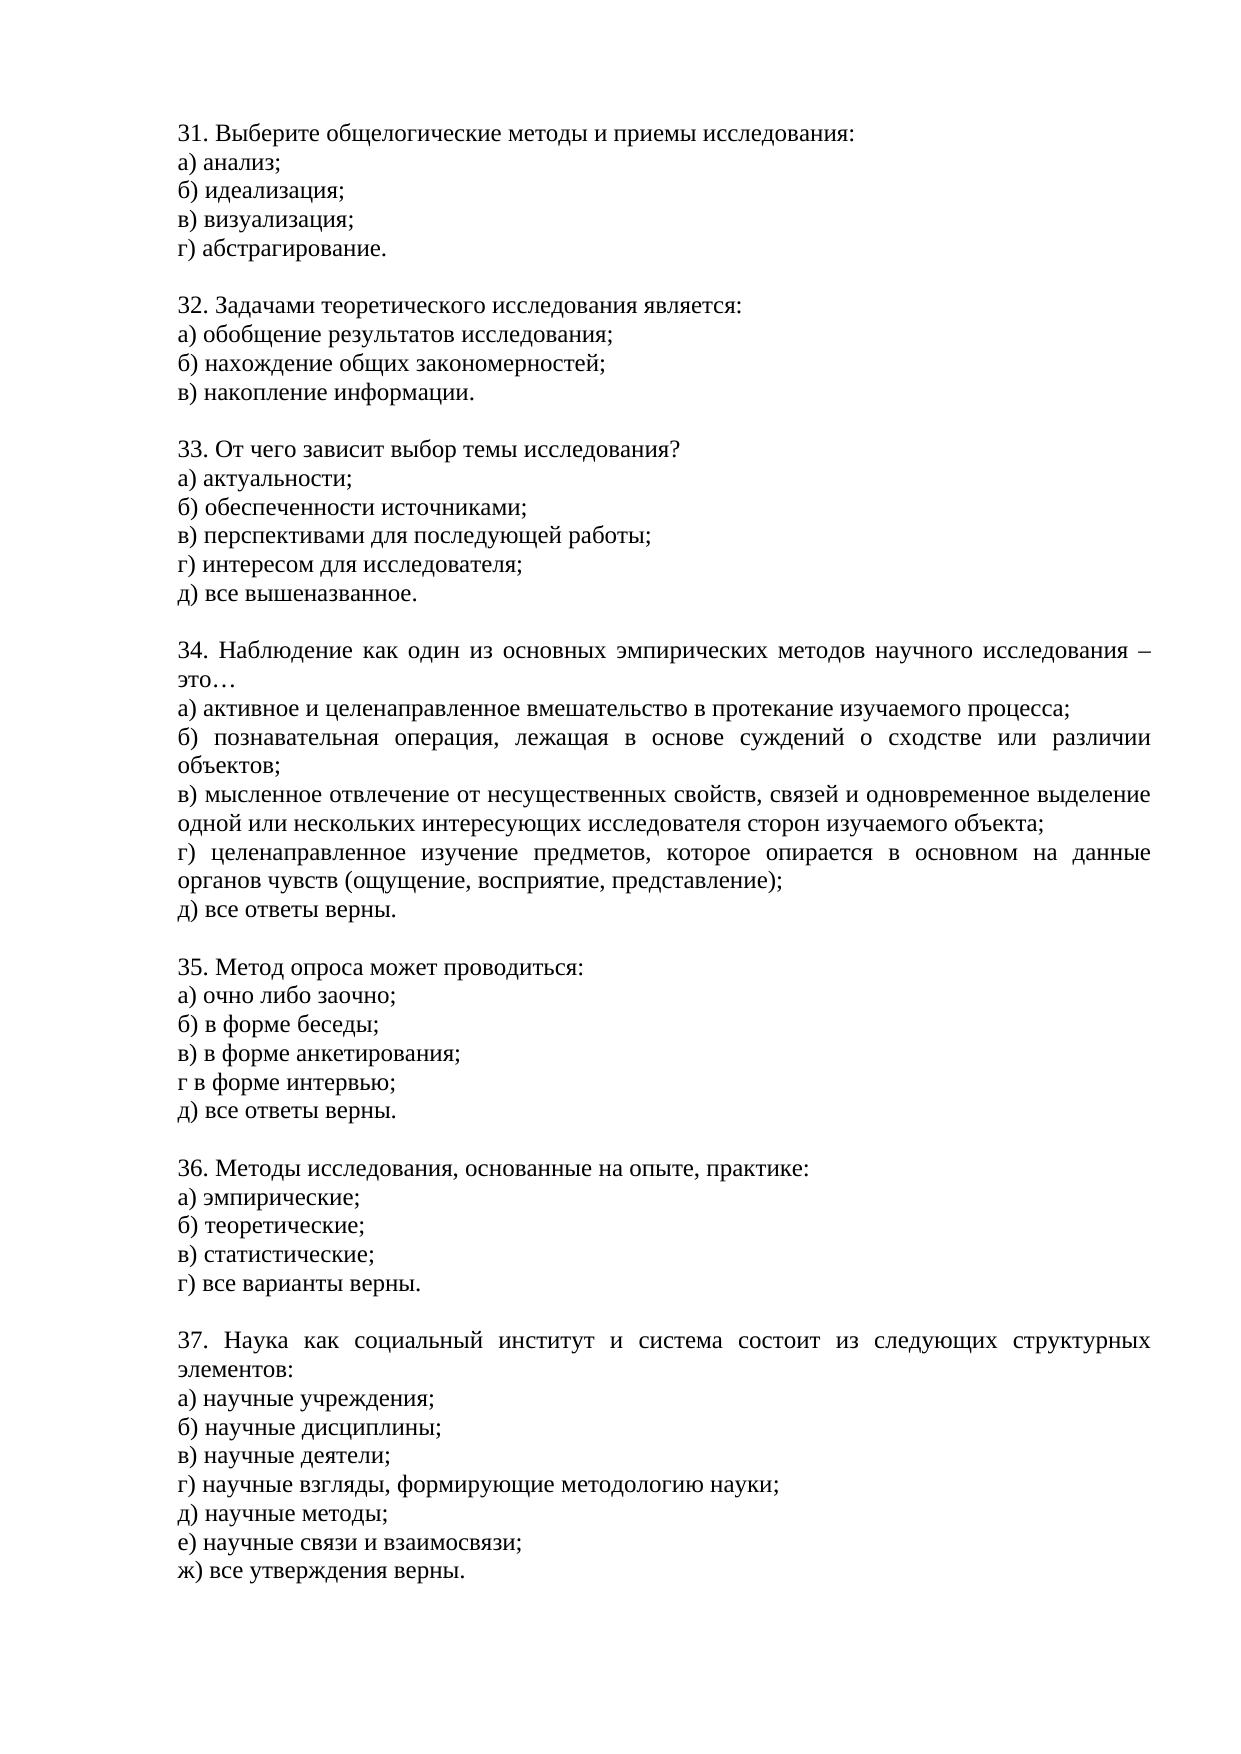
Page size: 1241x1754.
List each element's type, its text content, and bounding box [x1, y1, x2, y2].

text в) статистические; [177, 1239, 1152, 1268]
text б) обеспеченности источниками; [177, 492, 1152, 521]
text д) все вышеназванное. [177, 578, 1152, 607]
text в) визуализация; [177, 204, 1152, 233]
text а) активное и целенаправленное вмешательство в протекание изучаемого процесса; [177, 693, 1152, 722]
text б) идеализация; [177, 176, 1152, 204]
text г) все варианты верны. [177, 1268, 1152, 1297]
text а) актуальности; [177, 463, 1152, 492]
text а) научные учреждения; [177, 1383, 1152, 1412]
text б) теоретические; [177, 1211, 1152, 1239]
text г) научные взгляды, формирующие методологию науки; [177, 1469, 1152, 1498]
text б) в форме беседы; [177, 1009, 1152, 1038]
text 35. Метод опроса может проводиться: [177, 952, 1152, 981]
text а) эмпирические; [177, 1182, 1152, 1211]
text д) все ответы верны. [177, 1096, 1152, 1124]
text а) очно либо заочно; [177, 981, 1152, 1009]
text 33. От чего зависит выбор темы исследования? [177, 434, 1152, 463]
text в) в форме анкетирования; [177, 1038, 1152, 1067]
text в) накопление информации. [177, 377, 1152, 406]
text 34. Наблюдение как один из основных эмпирических методов научного исследования – это… [177, 636, 1152, 693]
text г в форме интервью; [177, 1067, 1152, 1096]
text б) нахождение общих закономерностей; [177, 348, 1152, 377]
text ж) все утверждения верны. [177, 1556, 1152, 1584]
text 37. Наука как социальный институт и система состоит из следующих структурных элементов: [177, 1326, 1152, 1383]
text 32. Задачами теоретического исследования является: [177, 291, 1152, 319]
text 31. Выберите общелогические методы и приемы исследования: [177, 118, 1152, 147]
text е) научные связи и взаимосвязи; [177, 1527, 1152, 1556]
text 36. Методы исследования, основанные на опыте, практике: [177, 1153, 1152, 1182]
text г) целенаправленное изучение предметов, которое опирается в основном на данные органов чувств (ощущение, восприятие, представление); [177, 837, 1152, 894]
text в) научные деятели; [177, 1441, 1152, 1469]
text в) мысленное отвлечение от несущественных свойств, связей и одновременное выделение одной или нескольких интересующих исследователя сторон изучаемого объекта; [177, 779, 1152, 837]
text б) научные дисциплины; [177, 1412, 1152, 1441]
text д) все ответы верны. [177, 894, 1152, 923]
text в) перспективами для последующей работы; [177, 521, 1152, 549]
text а) обобщение результатов исследования; [177, 319, 1152, 348]
text а) анализ; [177, 147, 1152, 176]
text г) абстрагирование. [177, 233, 1152, 262]
text б) познавательная операция, лежащая в основе суждений о сходстве или различии объектов; [177, 722, 1152, 779]
text г) интересом для исследователя; [177, 549, 1152, 578]
text д) научные методы; [177, 1498, 1152, 1527]
